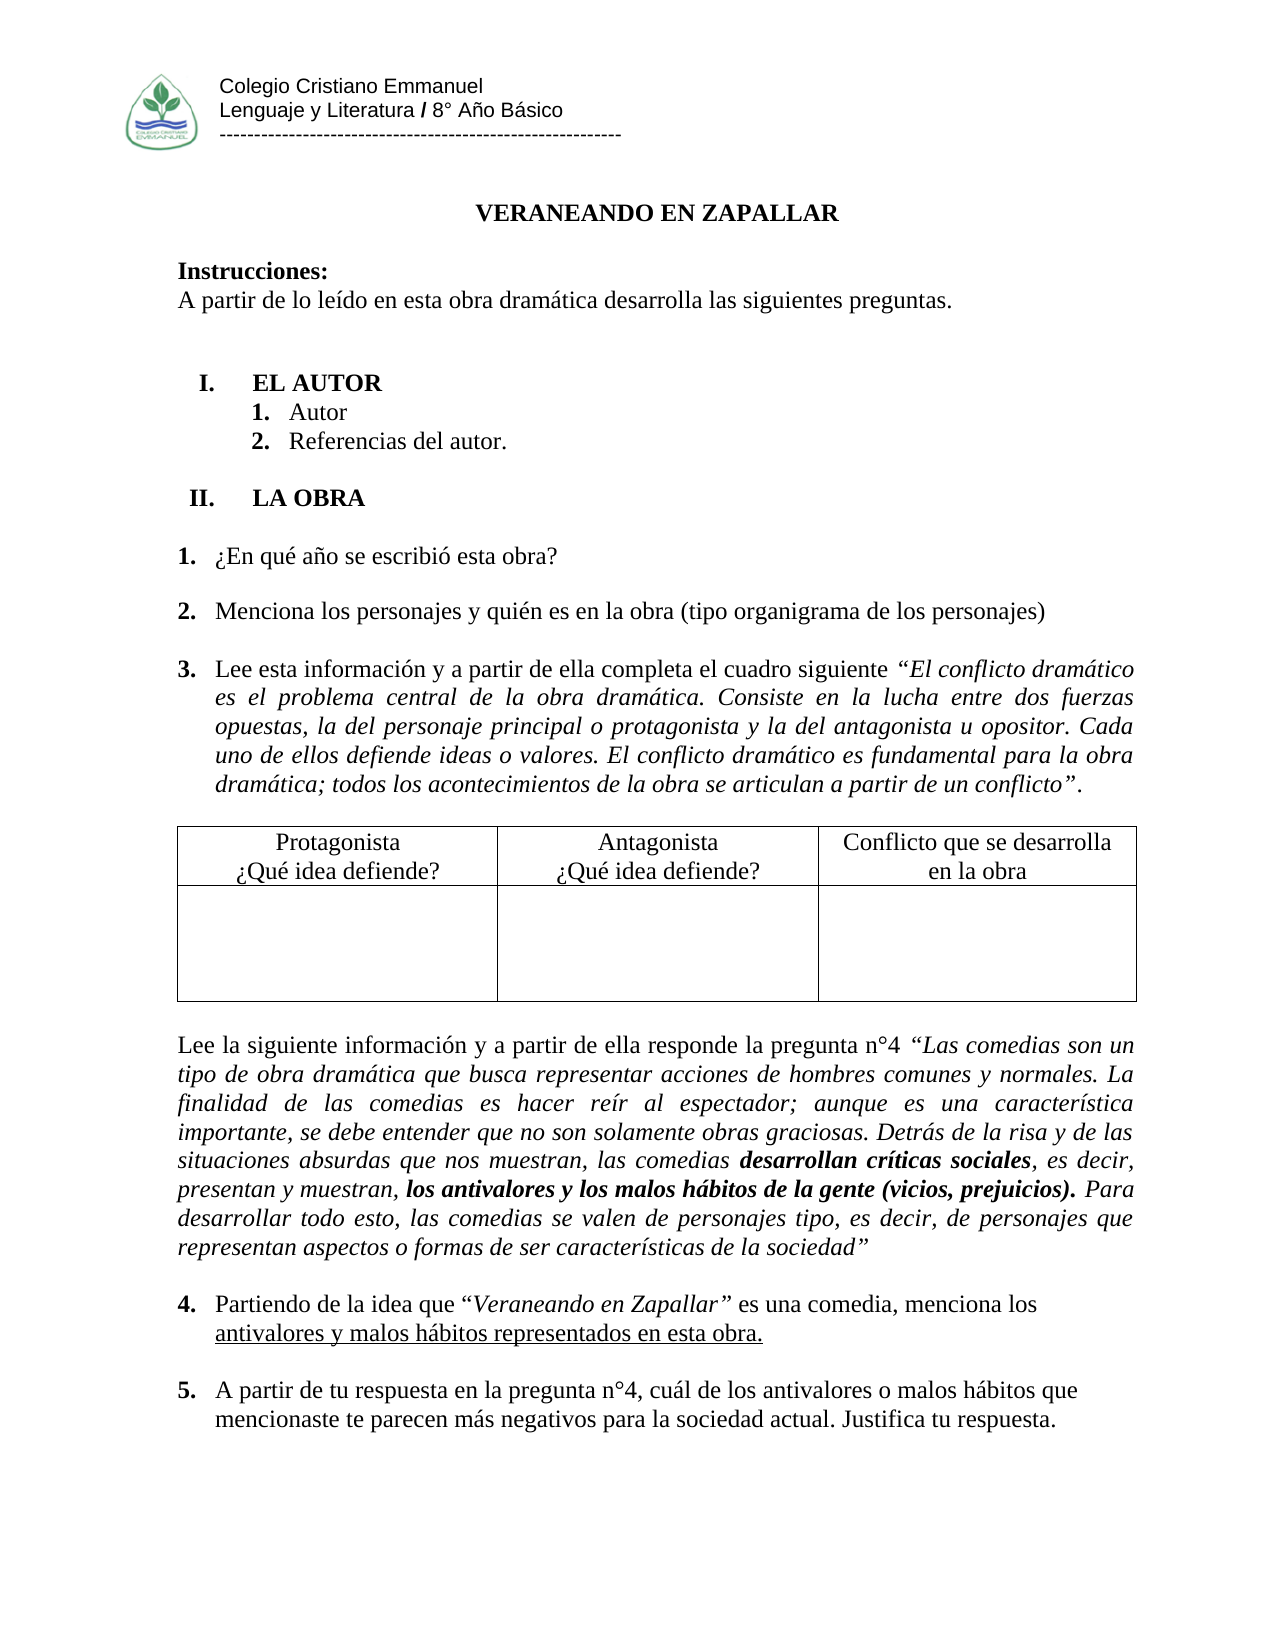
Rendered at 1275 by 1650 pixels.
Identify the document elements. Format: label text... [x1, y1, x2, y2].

list Partiendo de la idea que “Veraneando en Zapallar” es una comedia, menciona los antivalores y malos hábitos representados en esta obra. [177, 1289, 1137, 1347]
list LA OBRA [215, 483, 1137, 512]
text VERANEANDO EN ZAPALLAR [177, 198, 1137, 227]
text Lenguaje y Literatura / 8° Año Básico [201, 98, 1137, 122]
table_header Protagonista ¿Qué idea defiende? [178, 827, 497, 885]
text Instrucciones: [177, 256, 1137, 285]
text Lee la siguiente información y a partir de ella responde la pregunta n°4 “Las comedias son un tipo de obra dramática que busca representar acciones de hombres comunes y normales. La finalidad de las comedias es hacer reír al espectador; aunque es una característica importante, se debe entender que no son solamente obras graciosas. Detrás de la risa y de las situaciones absurdas que nos muestran, las comedias desarrollan críticas sociales, es decir, presentan y muestran, los antivalores y los malos hábitos de la gente (vicios, prejuicios). Para desarrollar todo esto, las comedias se valen de personajes tipo, es decir, de personajes que representan aspectos o formas de ser características de la sociedad” [177, 1031, 1137, 1261]
picture [122, 73, 201, 152]
table_header Conflicto que se desarrolla en la obra [819, 827, 1136, 885]
text A partir de lo leído en esta obra dramática desarrolla las siguientes preguntas. [177, 285, 1137, 313]
list Autor [251, 397, 1137, 426]
table_header Antagonista ¿Qué idea defiende? [498, 827, 818, 885]
list Referencias del autor. [251, 426, 1137, 455]
list ¿En qué año se escribió esta obra? [177, 541, 1137, 570]
table_cell [178, 886, 497, 1001]
list Menciona los personajes y quién es en la obra (tipo organigrama de los personajes) [177, 596, 1137, 625]
text Colegio Cristiano Emmanuel [201, 74, 1137, 98]
text ---------------------------------------------------------- [201, 122, 1137, 146]
table_cell [498, 886, 818, 1001]
list EL AUTOR [215, 368, 1137, 397]
list A partir de tu respuesta en la pregunta n°4, cuál de los antivalores o malos hábitos que mencionaste te parecen más negativos para la sociedad actual. Justifica tu respuesta. [177, 1376, 1137, 1433]
list Lee esta información y a partir de ella completa el cuadro siguiente “El conflicto dramático es el problema central de la obra dramática. Consiste en la lucha entre dos fuerzas opuestas, la del personaje principal o protagonista y la del antagonista u opositor. Cada uno de ellos defiende ideas o valores. El conflicto dramático es fundamental para la obra dramática; todos los acontecimientos de la obra se articulan a partir de un conflicto”. [177, 654, 1137, 797]
table_cell [819, 886, 1136, 1001]
